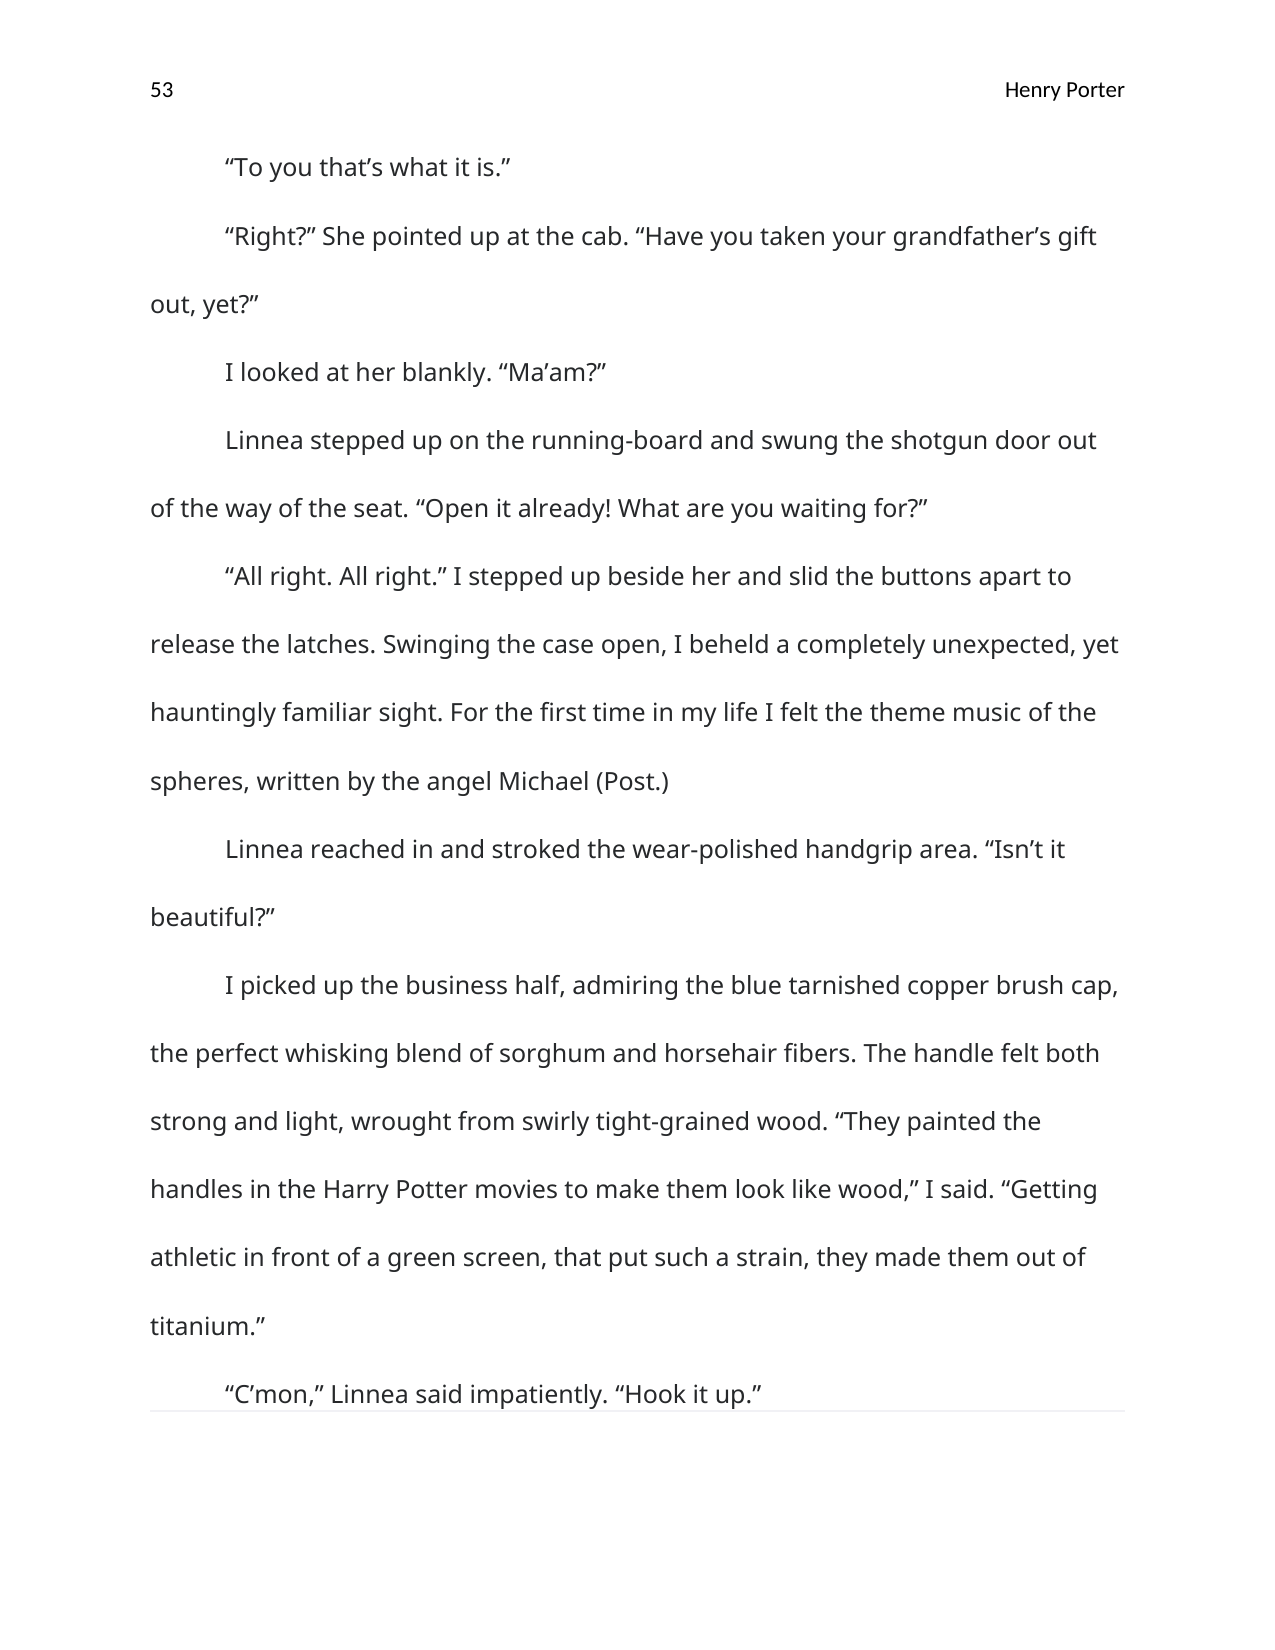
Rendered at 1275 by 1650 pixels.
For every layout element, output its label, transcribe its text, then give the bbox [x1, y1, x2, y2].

text Linnea stepped up on the running-board and swung the shotgun door out of the way of the seat. “Open it already! What are you waiting for?” [150, 422, 1125, 525]
text “To you that’s what it is.” [150, 150, 1125, 184]
text “Right?” She pointed up at the cab. “Have you taken your grandfather’s gift out, yet?” [150, 218, 1125, 320]
text Linnea reached in and stroked the wear-polished handgrip area. “Isn’t it beautiful?” [150, 831, 1125, 933]
text I looked at her blankly. “Ma’am?” [150, 354, 1125, 388]
text “C’mon,” Linnea said impatiently. “Hook it up.” [150, 1376, 1125, 1410]
text I picked up the business half, admiring the blue tarnished copper brush cap, the perfect whisking blend of sorghum and horsehair fibers. The handle felt both strong and light, wrought from swirly tight-grained wood. “They painted the handles in the Harry Potter movies to make them look like wood,” I said. “Getting athletic in front of a green screen, that put such a strain, they made them out of titanium.” [150, 967, 1125, 1342]
text “All right. All right.” I stepped up beside her and slid the buttons apart to release the latches. Swinging the case open, I beheld a completely unexpected, yet hauntingly familiar sight. For the first time in my life I felt the theme music of the spheres, written by the angel Michael (Post.) [150, 559, 1125, 797]
